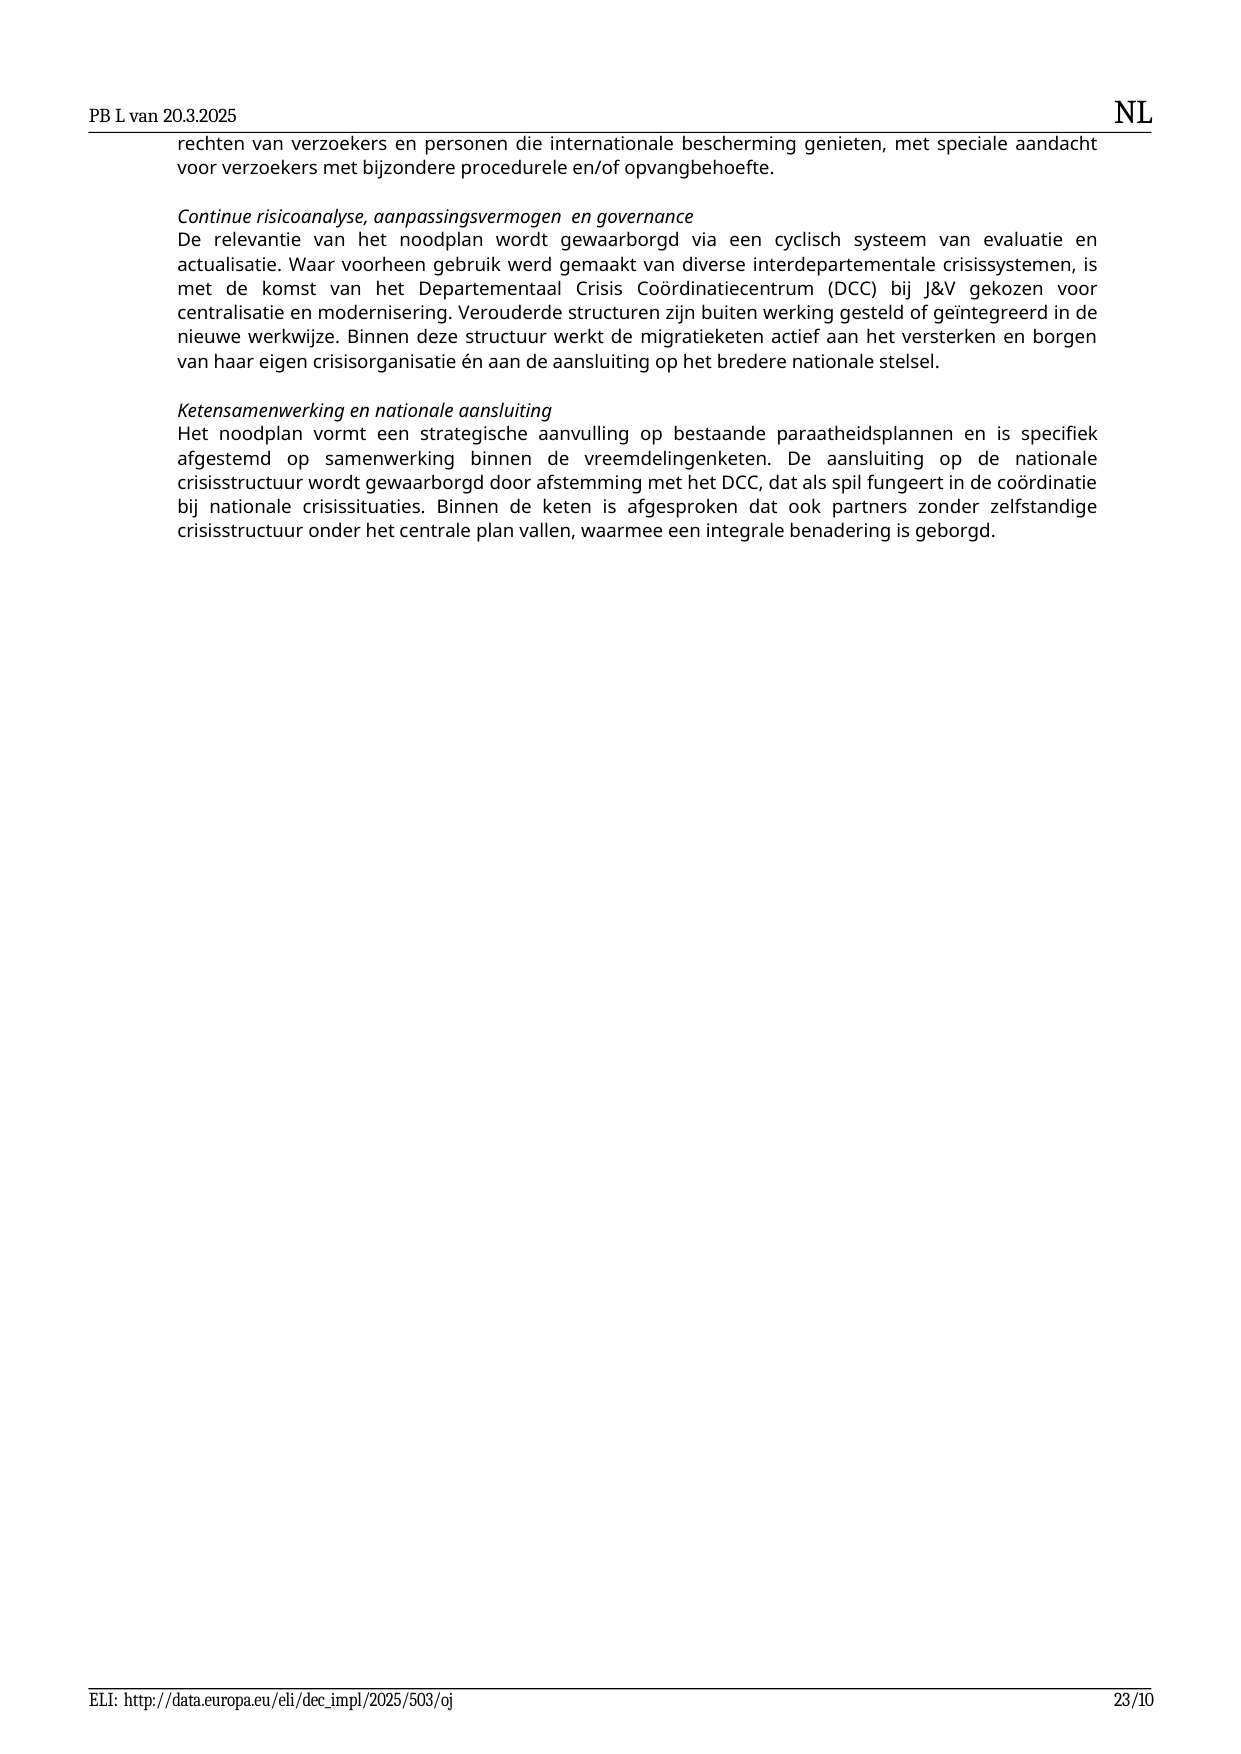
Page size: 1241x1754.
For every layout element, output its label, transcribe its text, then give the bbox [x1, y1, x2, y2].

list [177, 131, 1099, 180]
list Continue risicoanalyse, aanpassingsvermogen en governance De relevantie van het noodplan wordt gewaarborgd via een cyclisch systeem van evaluatie en actualisatie. Waar voorheen gebruik werd gemaakt van diverse interdepartementale crisissystemen, is met de komst van het Departementaal Crisis Coördinatiecentrum (DCC) bij J&V gekozen voor centralisatie en modernisering. Verouderde structuren zijn buiten werking gesteld of geïntegreerd in de nieuwe werkwijze. Binnen deze structuur werkt de migratieketen actief aan het versterken en borgen van haar eigen crisisorganisatie én aan de aansluiting op het bredere nationale stelsel. [177, 204, 1099, 374]
list Ketensamenwerking en nationale aansluiting Het noodplan vormt een strategische aanvulling op bestaande paraatheidsplannen en is specifiek afgestemd op samenwerking binnen de vreemdelingenketen. De aansluiting op de nationale crisisstructuur wordt gewaarborgd door afstemming met het DCC, dat als spil fungeert in de coördinatie bij nationale crisissituaties. Binnen de keten is afgesproken dat ook partners zonder zelfstandige crisisstructuur onder het centrale plan vallen, waarmee een integrale benadering is geborgd. [177, 398, 1099, 543]
